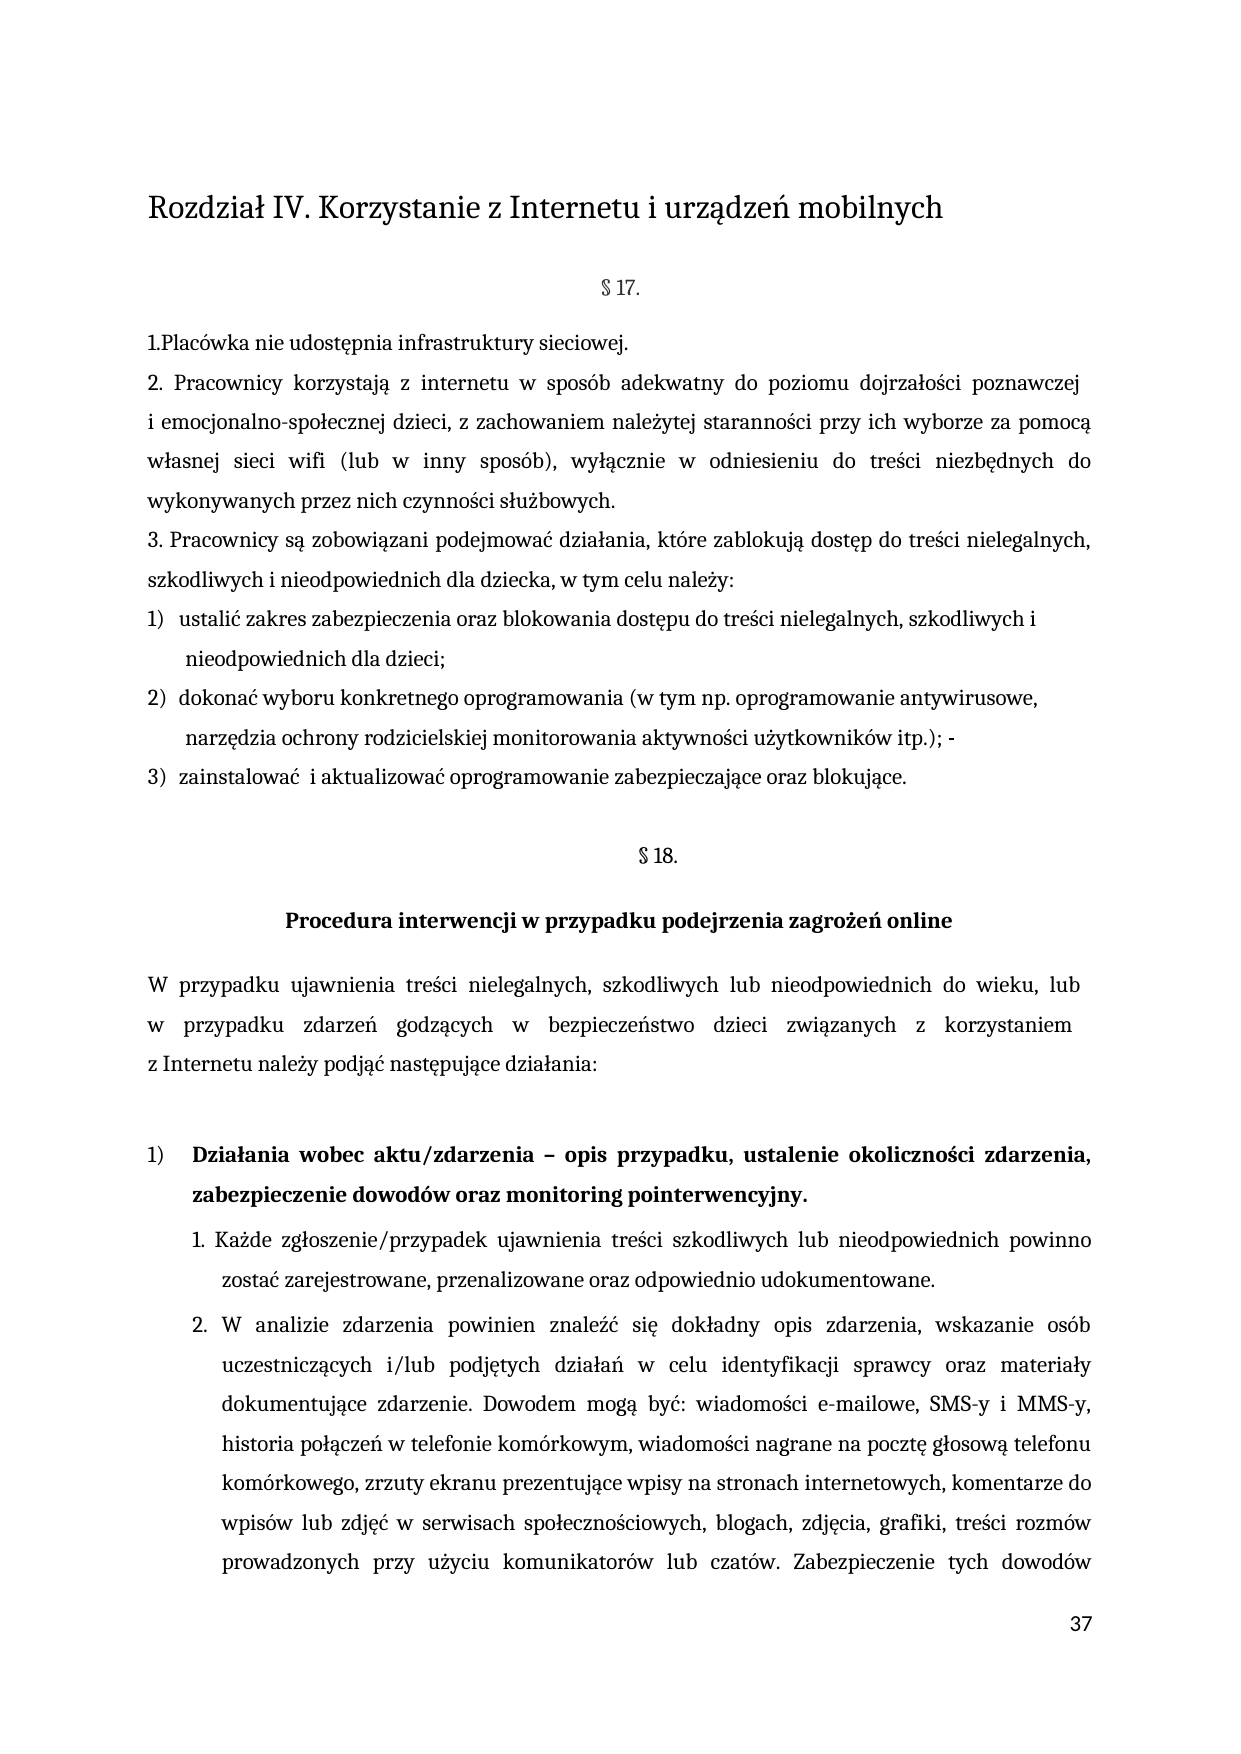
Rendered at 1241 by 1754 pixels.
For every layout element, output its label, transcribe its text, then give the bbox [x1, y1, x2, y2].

list ustalić zakres zabezpieczenia oraz blokowania dostępu do treści nielegalnych, szkodliwych i nieodpowiednich dla dzieci; [148, 606, 1091, 672]
subtitle Rozdział IV. Korzystanie z Internetu i urządzeń mobilnych [148, 188, 1092, 227]
list dokonać wyboru konkretnego oprogramowania (w tym np. oprogramowanie antywirusowe, narzędzia ochrony rodzicielskiej monitorowania aktywności użytkowników itp.); [148, 685, 1091, 751]
list Działania wobec aktu/zdarzenia – opis przypadku, ustalenie okoliczności zdarzenia, zabezpieczenie dowodów oraz monitoring pointerwencyjny. [148, 1142, 1092, 1208]
text Procedura interwencji w przypadku podejrzenia zagrożeń online [148, 908, 1091, 934]
text § 17. [148, 275, 1092, 301]
text 1. Każde zgłoszenie/przypadek ujawnienia treści szkodliwych lub nieodpowiednich powinno zostać zarejestrowane, przenalizowane oraz odpowiednio udokumentowane. [192, 1227, 1092, 1293]
list zainstalować i aktualizować oprogramowanie zabezpieczające oraz blokujące. [148, 764, 1091, 791]
text 1.Placówka nie udostępnia infrastruktury sieciowej. [148, 330, 1092, 356]
text 2. Pracownicy korzystają z internetu w sposób adekwatny do poziomu dojrzałości poznawczej i emocjonalno-społecznej dzieci, z zachowaniem należytej staranności przy ich wyborze za pomocą własnej sieci wifi (lub w inny sposób), wyłącznie w odniesieniu do treści niezbędnych do wykonywanych przez nich czynności służbowych. [148, 369, 1092, 514]
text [192, 1312, 1092, 1575]
text § 18. [223, 843, 1092, 869]
text W przypadku ujawnienia treści nielegalnych, szkodliwych lub nieodpowiednich do wieku, lub w przypadku zdarzeń godzących w bezpieczeństwo dzieci związanych z korzystaniem z Internetu należy podjąć następujące działania: [148, 972, 1092, 1077]
text 3. Pracownicy są zobowiązani podejmować działania, które zablokują dostęp do treści nielegalnych, szkodliwych i nieodpowiednich dla dziecka, w tym celu należy: [148, 527, 1092, 593]
